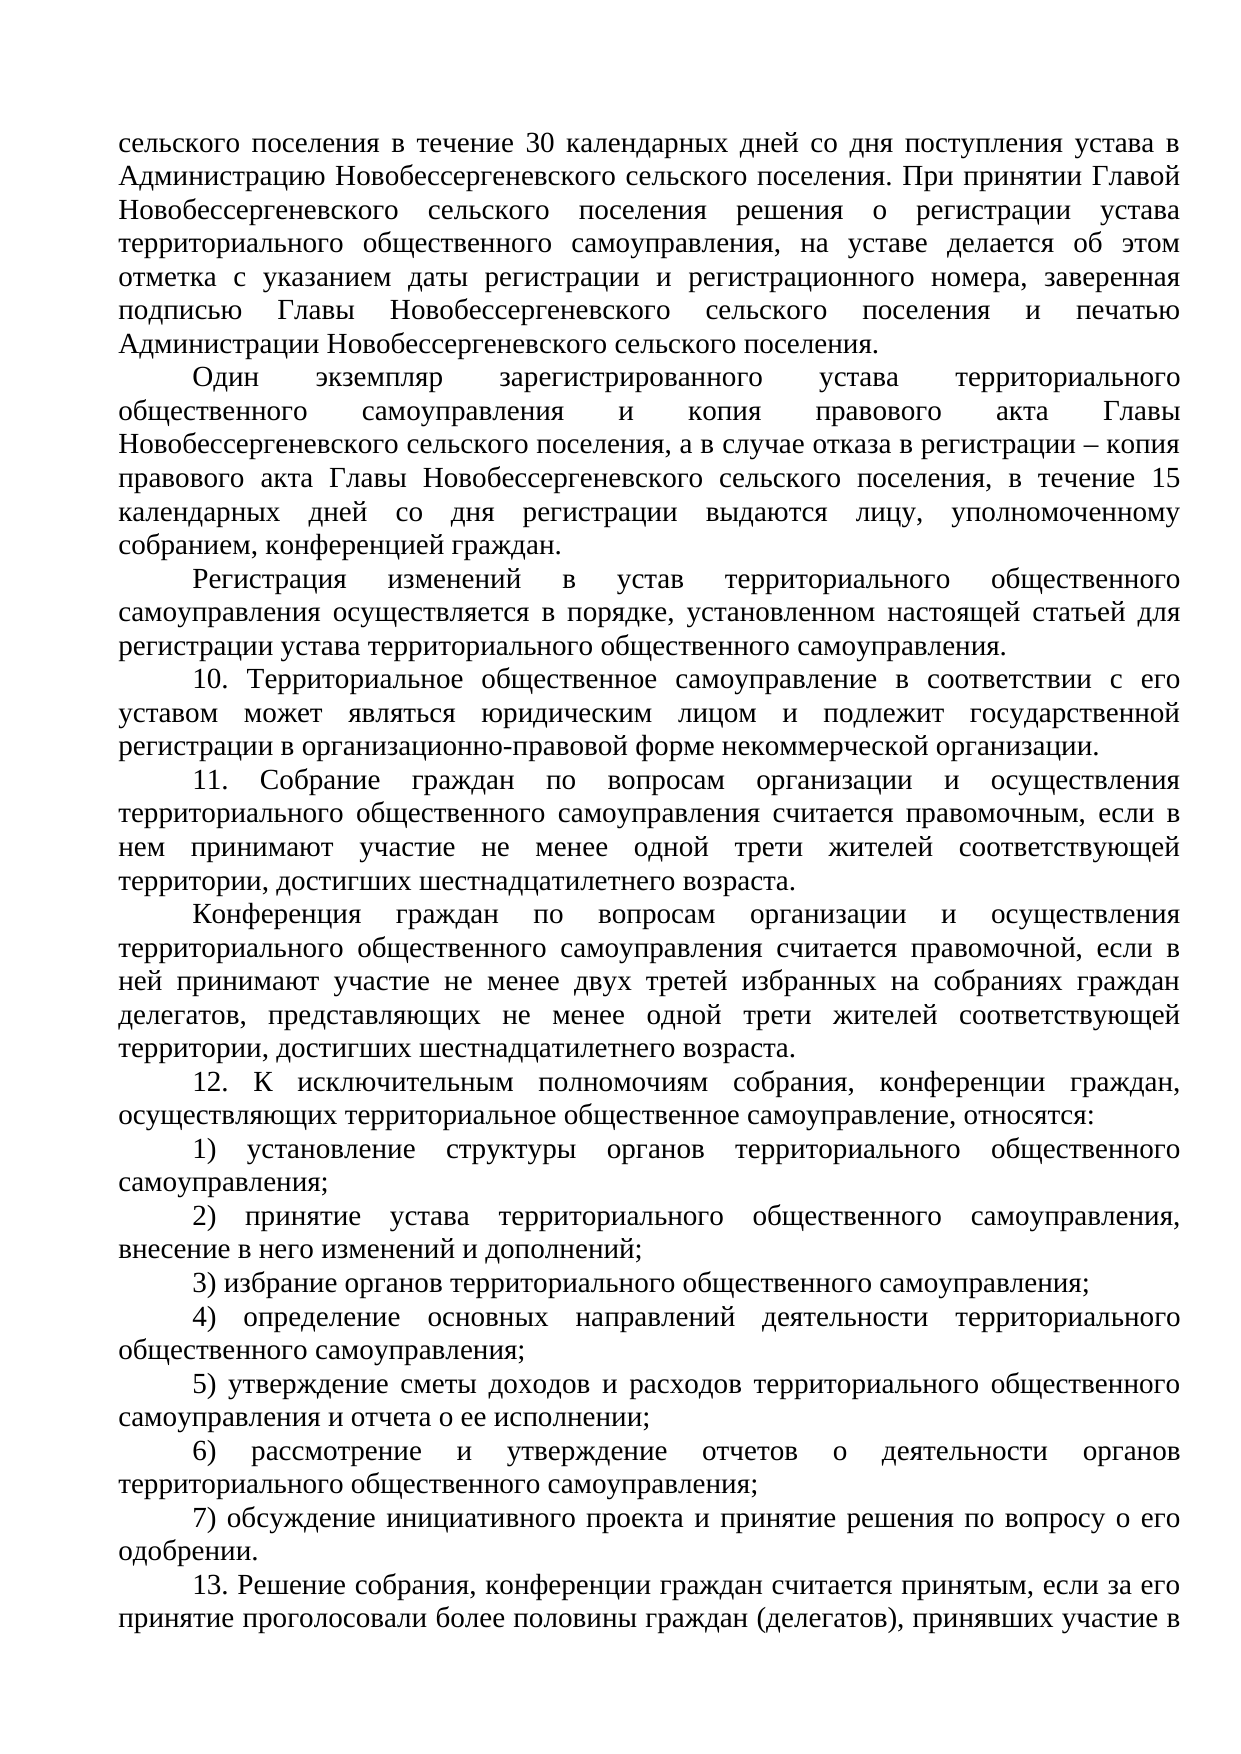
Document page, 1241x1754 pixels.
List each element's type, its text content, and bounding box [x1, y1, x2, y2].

text Один экземпляр зарегистрированного устава территориального общественного самоуправления и копия правового акта Главы Новобессергеневского сельского поселения, а в случае отказа в регистрации – копия правового акта Главы Новобессергеневского сельского поселения, в течение 15 календарных дней со дня регистрации выдаются лицу, уполномоченному собранием, конференцией граждан. [118, 359, 1181, 561]
text 2) принятие устава территориального общественного самоуправления, внесение в него изменений и дополнений; [118, 1198, 1181, 1265]
text 7) обсуждение инициативного проекта и принятие решения по вопросу о его одобрении. [118, 1500, 1181, 1567]
text 6) рассмотрение и утверждение отчетов о деятельности органов территориального общественного самоуправления; [118, 1433, 1181, 1500]
text Конференция граждан по вопросам организации и осуществления территориального общественного самоуправления считается правомочной, если в ней принимают участие не менее двух третей избранных на собраниях граждан делегатов, представляющих не менее одной трети жителей соответствующей территории, достигших шестнадцатилетнего возраста. [118, 896, 1181, 1064]
text 12. К исключительным полномочиям собрания, конференции граждан, осуществляющих территориальное общественное самоуправление, относятся: [118, 1064, 1181, 1131]
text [118, 125, 1181, 359]
text Регистрация изменений в устав территориального общественного самоуправления осуществляется в порядке, установленном настоящей статьей для регистрации устава территориального общественного самоуправления. [118, 561, 1181, 661]
text 10. Территориальное общественное самоуправление в соответствии с его уставом может являться юридическим лицом и подлежит государственной регистрации в организационно-правовой форме некоммерческой организации. [118, 661, 1181, 762]
text 5) утверждение сметы доходов и расходов территориального общественного самоуправления и отчета о ее исполнении; [118, 1366, 1181, 1433]
text 11. Собрание граждан по вопросам организации и осуществления территориального общественного самоуправления считается правомочным, если в нем принимают участие не менее одной трети жителей соответствующей территории, достигших шестнадцатилетнего возраста. [118, 762, 1181, 896]
text 3) избрание органов территориального общественного самоуправления; [118, 1265, 1181, 1299]
text 1) установление структуры органов территориального общественного самоуправления; [118, 1131, 1181, 1198]
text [118, 1567, 1181, 1634]
text 4) определение основных направлений деятельности территориального общественного самоуправления; [118, 1299, 1181, 1366]
